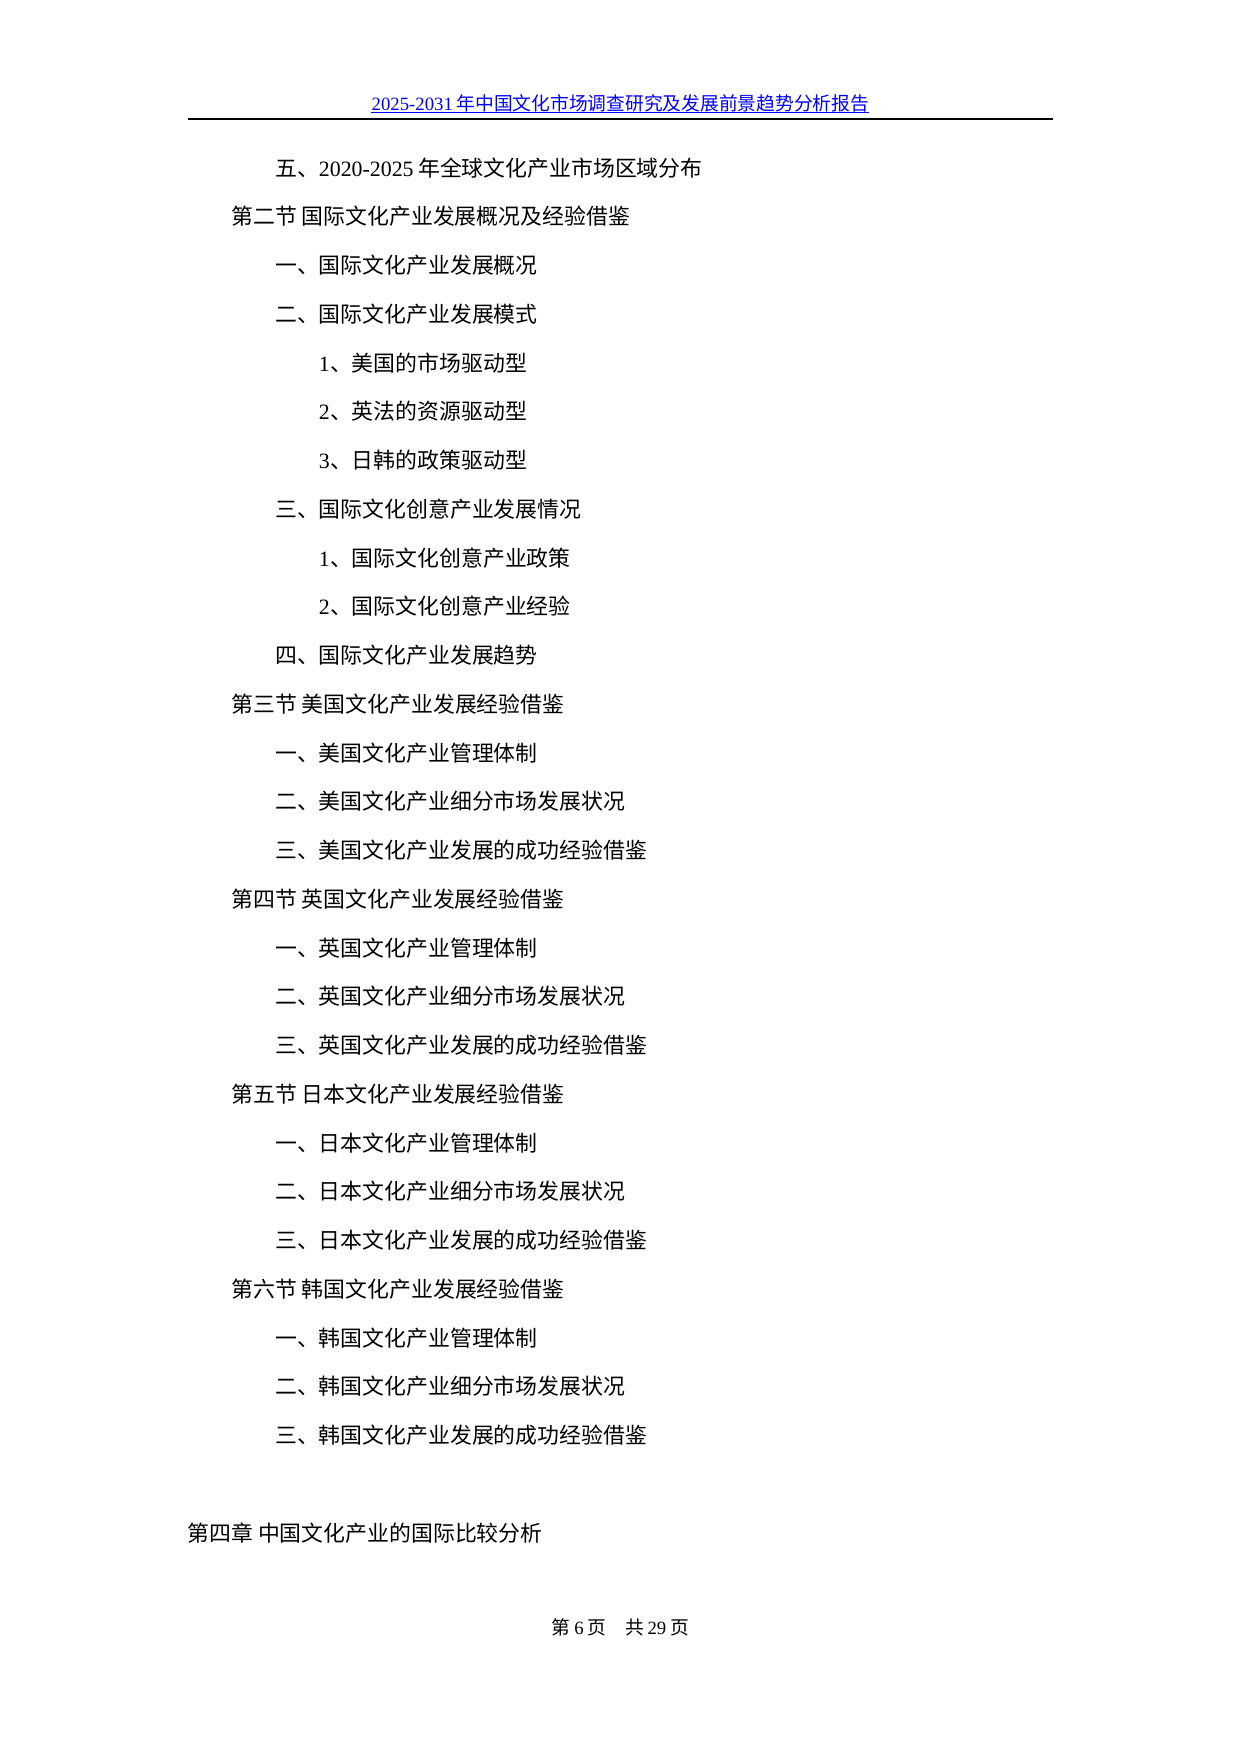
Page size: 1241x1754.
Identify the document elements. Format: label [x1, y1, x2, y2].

text [187, 150, 1053, 1548]
